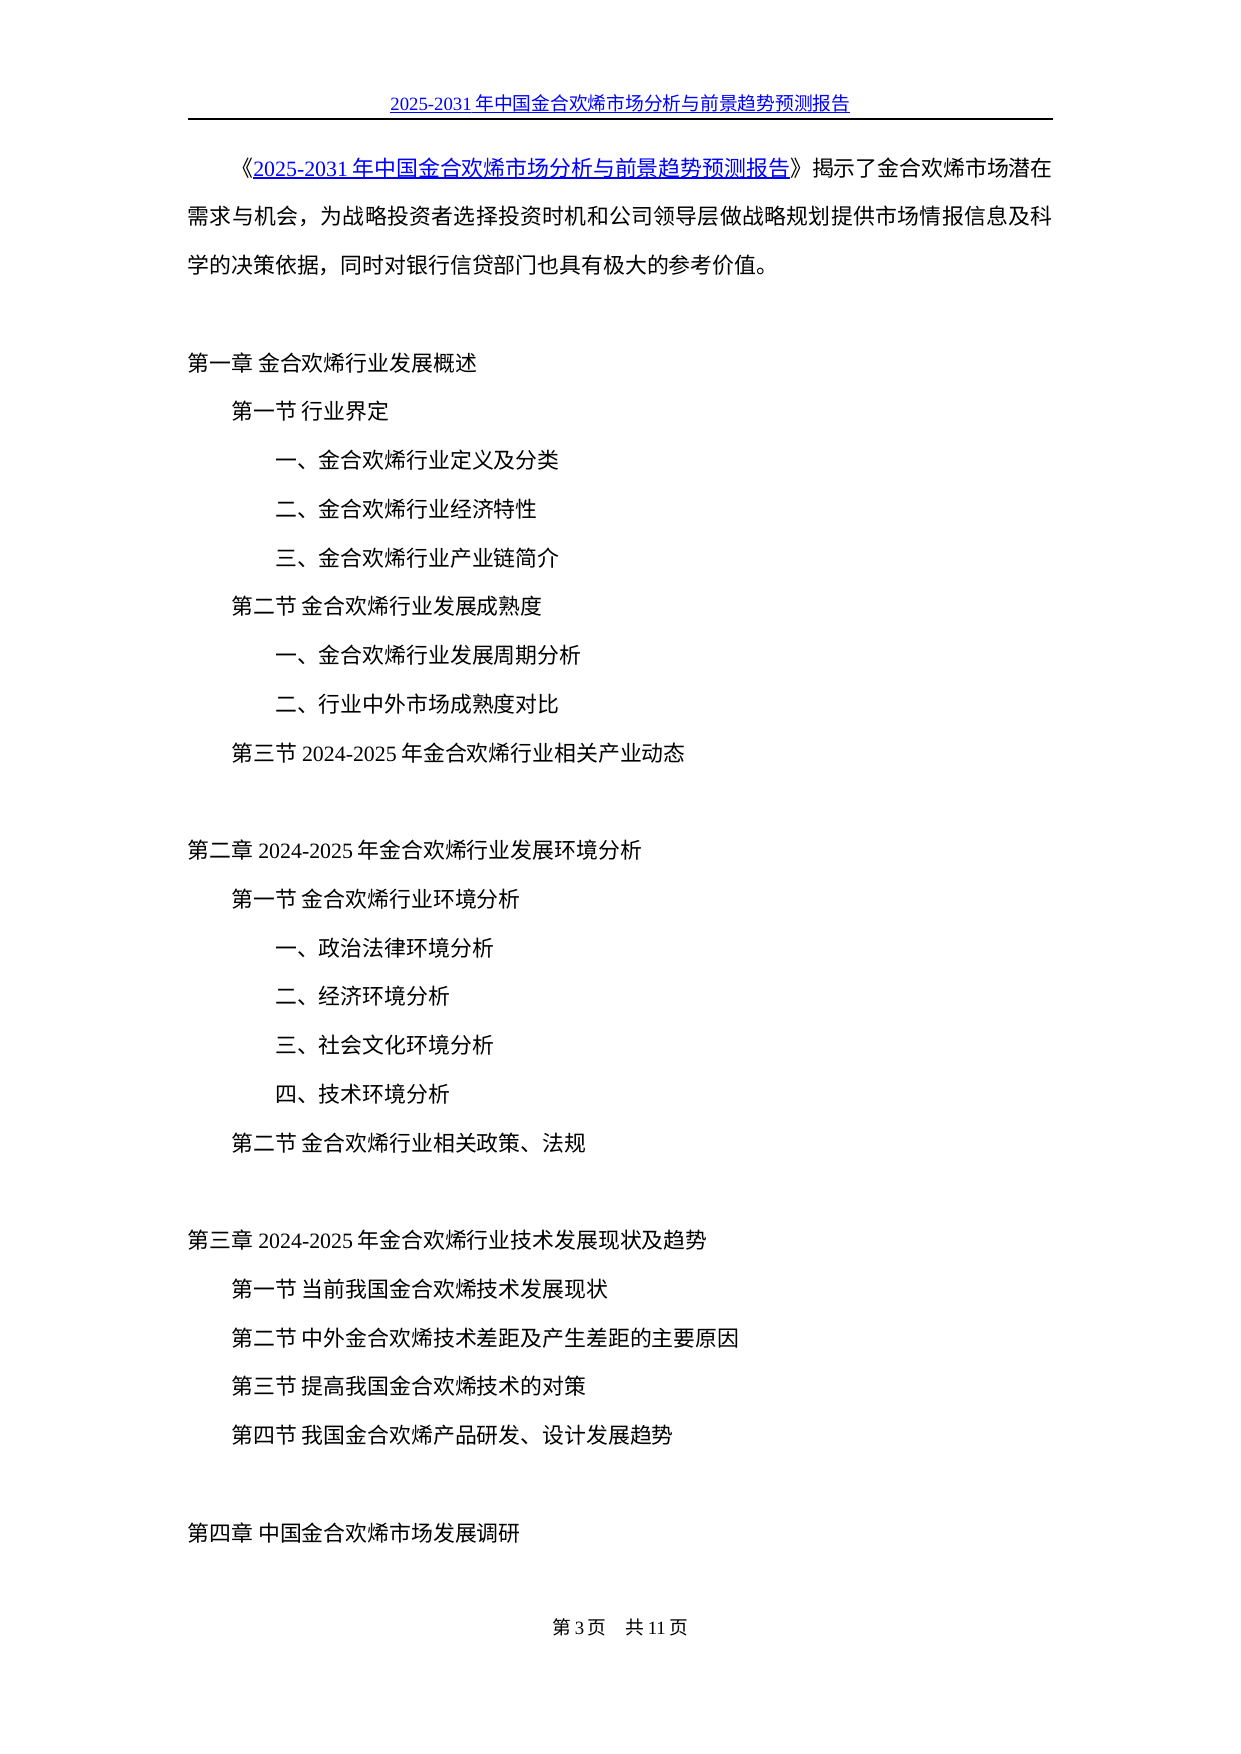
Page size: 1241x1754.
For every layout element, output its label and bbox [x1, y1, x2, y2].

text [187, 150, 1053, 1548]
